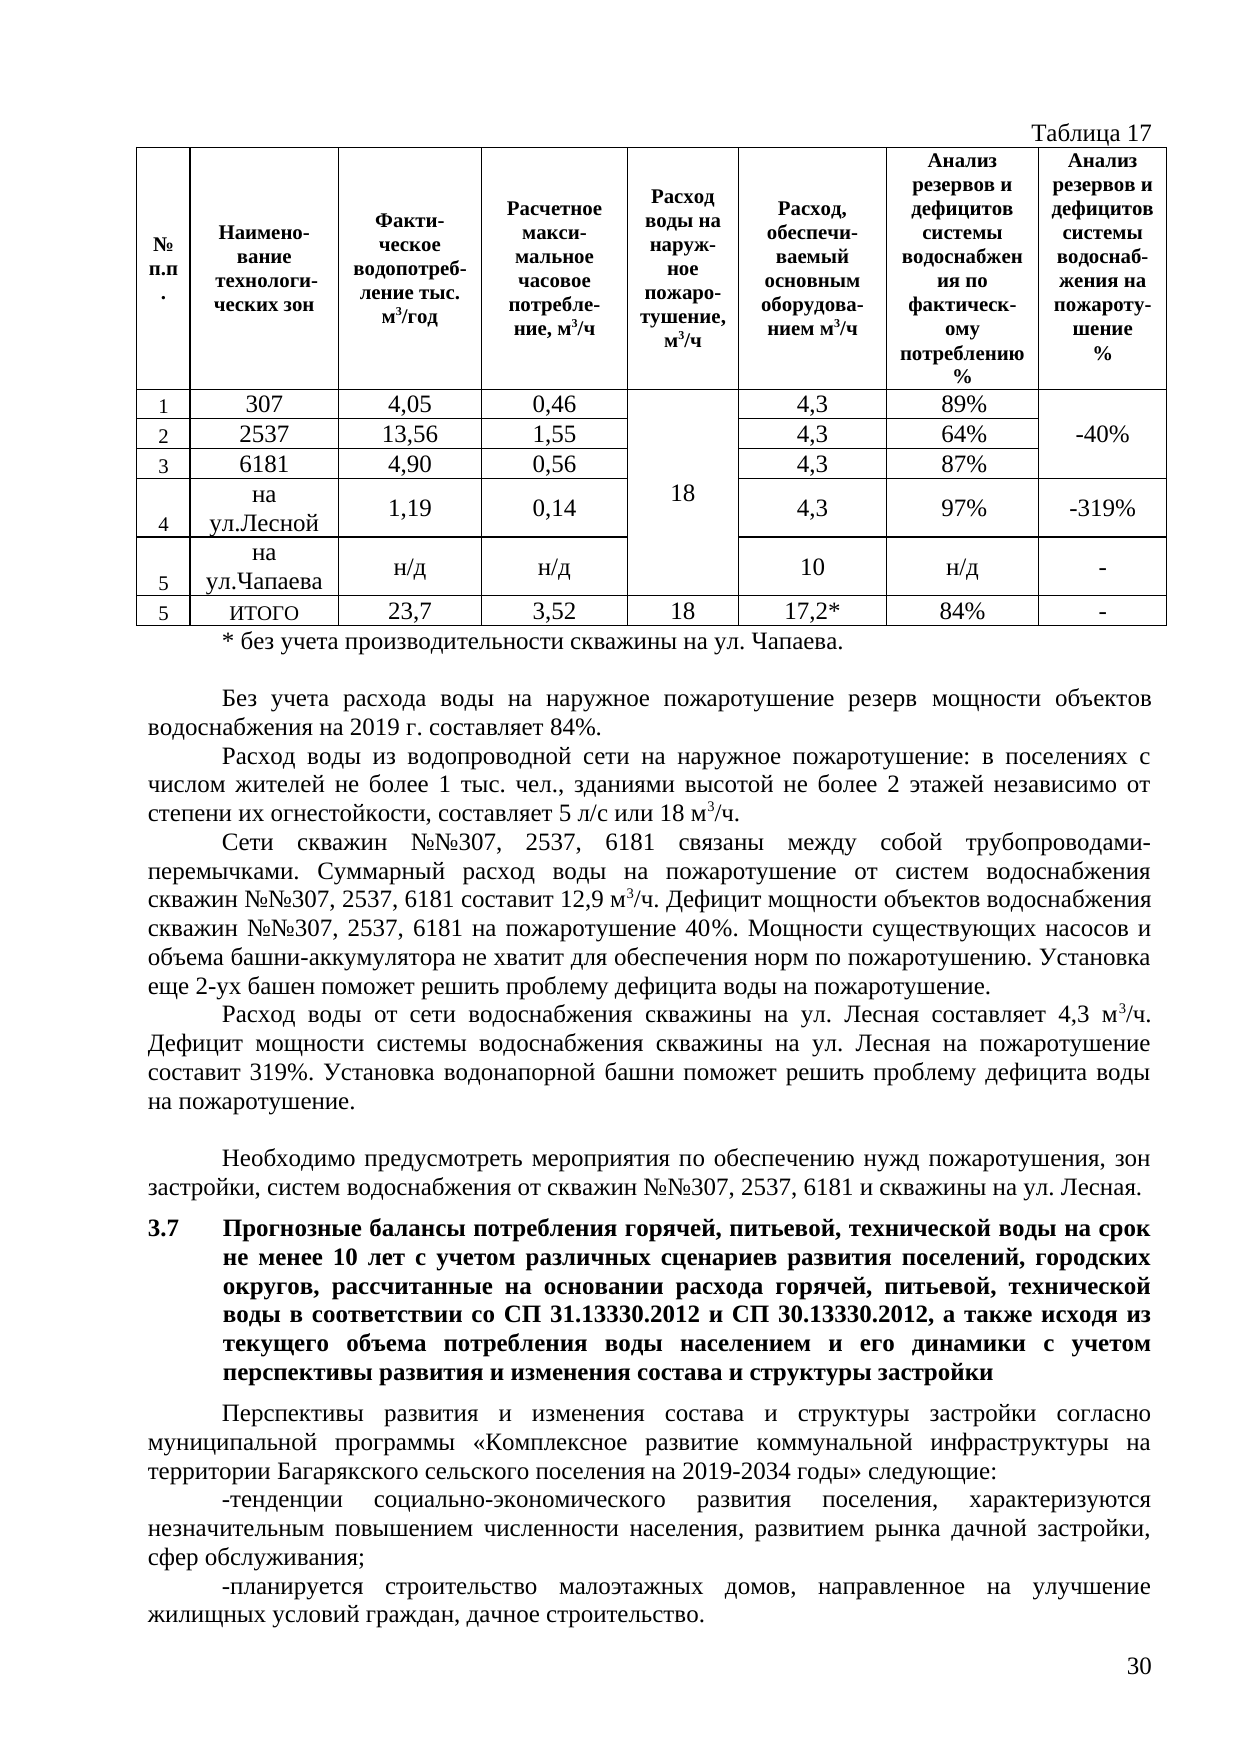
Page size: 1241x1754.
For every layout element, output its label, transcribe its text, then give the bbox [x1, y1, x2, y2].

table_header Анализ резервов и дефицитов системы водоснаб-жения на пожароту-шение % [1039, 148, 1166, 388]
text Без учета расхода воды на наружное пожаротушение резерв мощности объектов водоснабжения на 2019 г. составляет 84%. [148, 683, 1152, 741]
text Прогнозные балансы потребления горячей, питьевой, технической воды на срок не менее 10 лет с учетом различных сценариев развития поселений, городских округов, рассчитанные на основании расхода горячей, питьевой, технической воды в соответствии со СП 31.13330.2012 и СП 30.13330.2012, а также исходя из текущего объема потребления воды населением и его динамики с учетом перспективы развития и изменения состава и структуры застройки [148, 1213, 1152, 1386]
text Расход воды от сети водоснабжения скважины на ул. Лесная составляет 4,3 м3/ч. Дефицит мощности системы водоснабжения скважины на ул. Лесная на пожаротушение составит 319%. Установка водонапорной башни поможет решить проблему дефицита воды на пожаротушение. [148, 999, 1152, 1114]
table_cell на ул.Лесной [191, 479, 338, 536]
text Сети скважин №№307, 2537, 6181 связаны между собой трубопроводами-перемычками. Суммарный расход воды на пожаротушение от систем водоснабжения скважин №№307, 2537, 6181 составит 12,9 м3/ч. Дефицит мощности объектов водоснабжения скважин №№307, 2537, 6181 на пожаротушение 40%. Мощности существующих насосов и объема башни-аккумулятора не хватит для обеспечения норм по пожаротушению. Установка еще 2-ух башен поможет решить проблему дефицита воды на пожаротушение. [148, 827, 1152, 999]
table_cell 4,3 [739, 390, 886, 418]
text -планируется строительство малоэтажных домов, направленное на улучшение жилищных условий граждан, дачное строительство. [148, 1571, 1152, 1628]
text Расход воды из водопроводной сети на наружное пожаротушение: в поселениях с числом жителей не более 1 тыс. чел., зданиями высотой не более 2 этажей независимо от степени их огнестойкости, составляет 5 л/с или 18 м3/ч. [148, 741, 1152, 827]
table_cell 2 [137, 419, 189, 448]
table_cell 10 [739, 538, 886, 595]
table_cell 3 [137, 449, 189, 478]
table_header Анализ резервов и дефицитов системы водоснабжения по фактическ-ому потреблению % [887, 148, 1038, 388]
table_cell 2537 [191, 419, 338, 448]
table_header Расчетное макси-мальное часовое потребле-ние, м3/ч [482, 148, 627, 388]
table_cell н/д [482, 538, 627, 595]
table_cell 4,90 [339, 449, 481, 478]
table_cell 17,2* [739, 596, 886, 625]
table_cell 64% [887, 419, 1038, 448]
table_cell 1,19 [339, 479, 481, 536]
table_cell 307 [191, 390, 338, 418]
table_cell н/д [339, 538, 481, 595]
table_header Расход воды на наруж-ное пожаро-тушение, м3/ч [628, 148, 738, 388]
table_cell 18 [628, 390, 738, 595]
table_cell 5 [137, 538, 189, 595]
table_cell ИТОГО [191, 596, 338, 625]
table_cell 87% [887, 449, 1038, 478]
table_cell 89% [887, 390, 1038, 418]
text Перспективы развития и изменения состава и структуры застройки согласно муниципальной программы «Комплексное развитие коммунальной инфраструктуры на территории Багарякского сельского поселения на 2019-2034 годы» следующие: [148, 1398, 1152, 1484]
table_cell 1,55 [482, 419, 627, 448]
table_cell 0,56 [482, 449, 627, 478]
table_cell -319% [1039, 479, 1166, 536]
table_cell - [1039, 596, 1166, 625]
table_cell 0,14 [482, 479, 627, 536]
table_cell 1 [137, 390, 189, 418]
table_cell 84% [887, 596, 1038, 625]
table_cell на ул.Чапаева [191, 538, 338, 595]
table_header Факти-ческое водопотреб-ление тыс. м3/год [339, 148, 481, 388]
table_cell 4,3 [739, 419, 886, 448]
table_cell 3,52 [482, 596, 627, 625]
table_cell 4,3 [739, 479, 886, 536]
text * без учета производительности скважины на ул. Чапаева. [148, 626, 1152, 654]
text -тенденции социально-экономического развития поселения, характеризуются незначительным повышением численности населения, развитием рынка дачной застройки, сфер обслуживания; [148, 1484, 1152, 1571]
table_cell -40% [1039, 390, 1166, 478]
table_cell 0,46 [482, 390, 627, 418]
table_cell 13,56 [339, 419, 481, 448]
table_cell 4 [137, 479, 189, 536]
table_cell 4,3 [739, 449, 886, 478]
table_header Наимено-вание технологи-ческих зон [191, 148, 338, 388]
table_header № п.п. [137, 148, 189, 388]
text Необходимо предусмотреть мероприятия по обеспечению нужд пожаротушения, зон застройки, систем водоснабжения от скважин №№307, 2537, 6181 и скважины на ул. Лесная. [148, 1143, 1152, 1201]
table_cell н/д [887, 538, 1038, 595]
table_cell 6181 [191, 449, 338, 478]
table_header Расход, обеспечи-ваемый основным оборудова-нием м3/ч [739, 148, 886, 388]
table_cell 4,05 [339, 390, 481, 418]
table_cell 97% [887, 479, 1038, 536]
table_cell 5 [137, 596, 189, 625]
table_cell 23,7 [339, 596, 481, 625]
table_cell - [1039, 538, 1166, 595]
table_cell 18 [628, 596, 738, 625]
